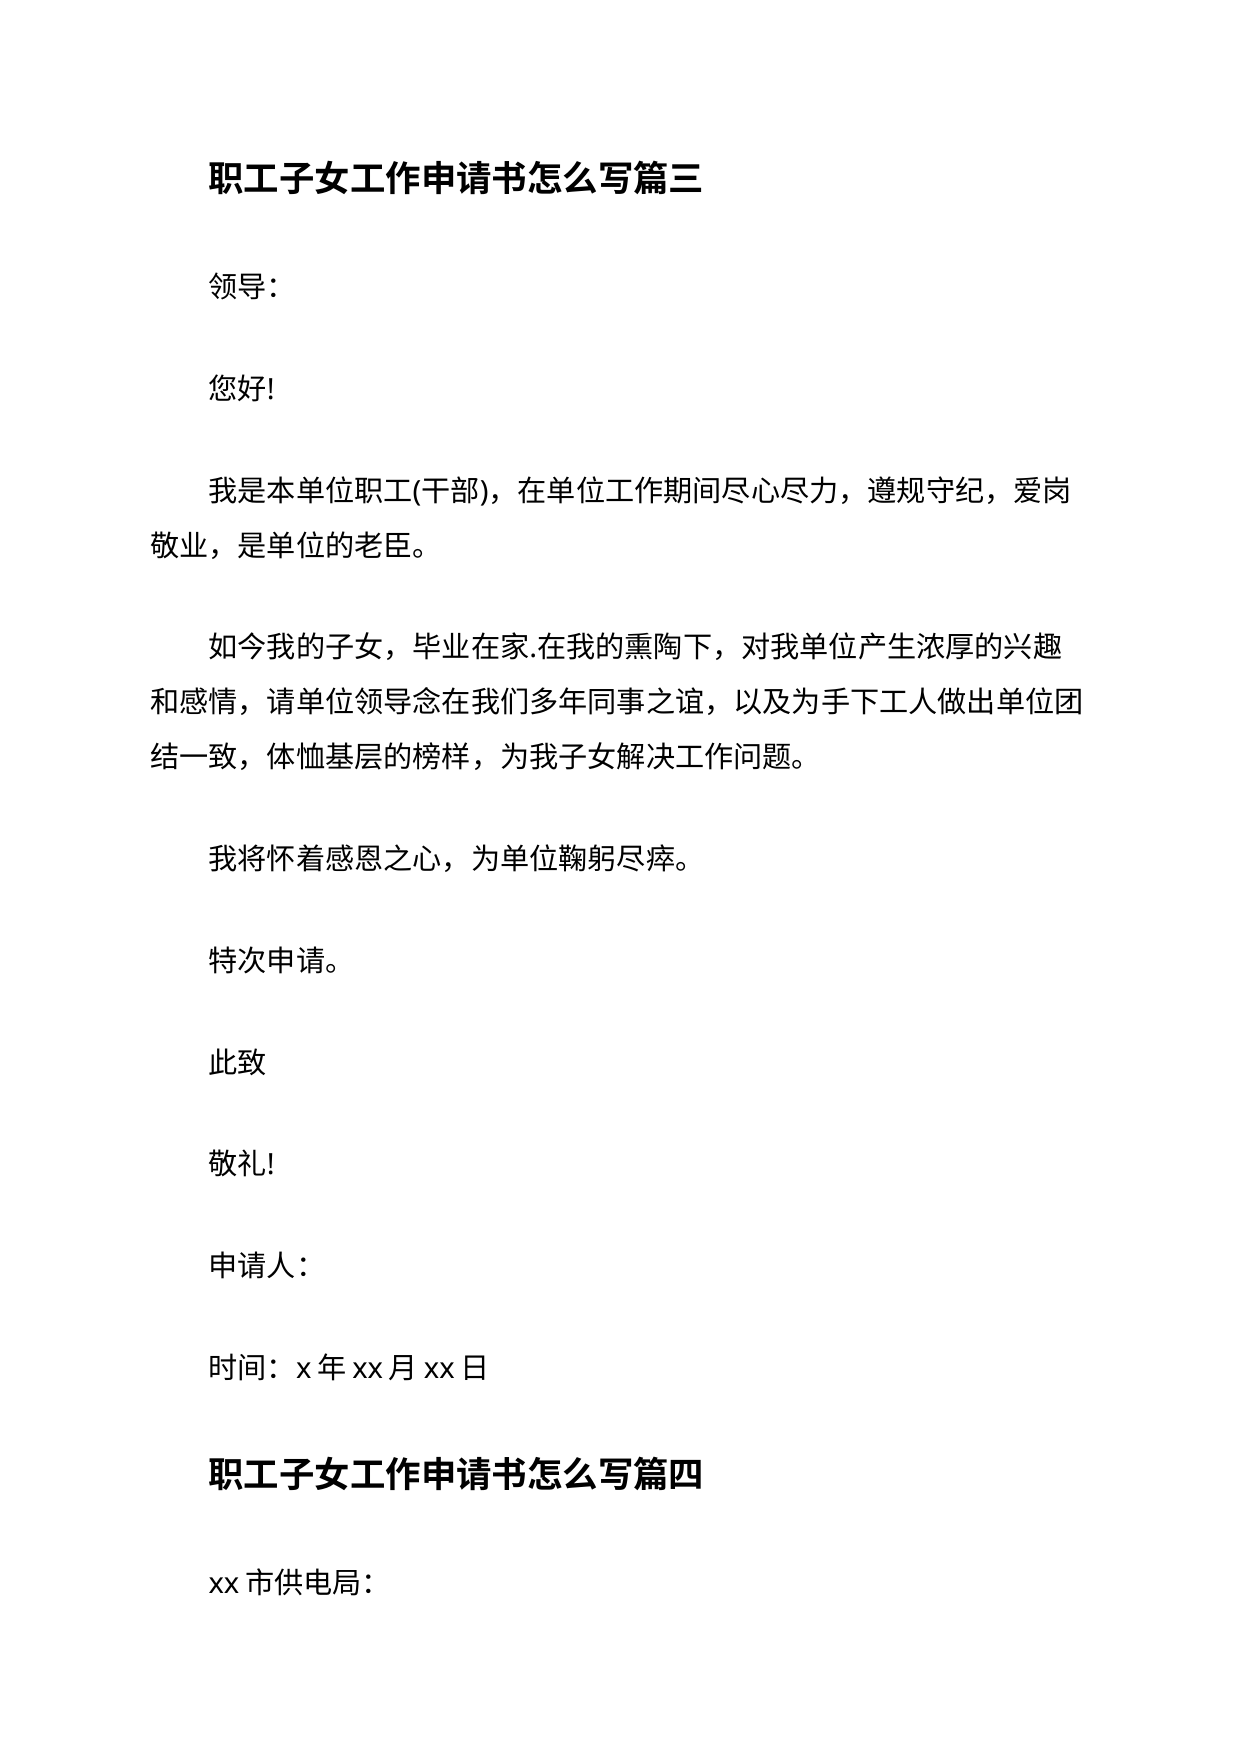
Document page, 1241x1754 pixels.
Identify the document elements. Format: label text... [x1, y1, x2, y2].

text 职工子女工作申请书怎么写篇四 [150, 1447, 1090, 1498]
text 我是本单位职工(干部)，在单位工作期间尽心尽力，遵规守纪，爱岗敬业，是单位的老臣。 [150, 467, 1090, 564]
text 此致 [150, 1039, 1090, 1081]
text 时间：x年xx月xx日 [150, 1345, 1090, 1387]
text 我将怀着感恩之心，为单位鞠躬尽瘁。 [150, 836, 1090, 878]
text 敬礼! [150, 1141, 1090, 1183]
text 领导： [150, 263, 1090, 306]
text 职工子女工作申请书怎么写篇三 [150, 150, 1090, 201]
text 您好! [150, 365, 1090, 408]
text xx市供电局： [150, 1560, 1090, 1602]
text 申请人： [150, 1243, 1090, 1285]
text 特次申请。 [150, 937, 1090, 980]
text 如今我的子女，毕业在家.在我的熏陶下，对我单位产生浓厚的兴趣和感情，请单位领导念在我们多年同事之谊，以及为手下工人做出单位团结一致，体恤基层的榜样，为我子女解决工作问题。 [150, 624, 1090, 776]
